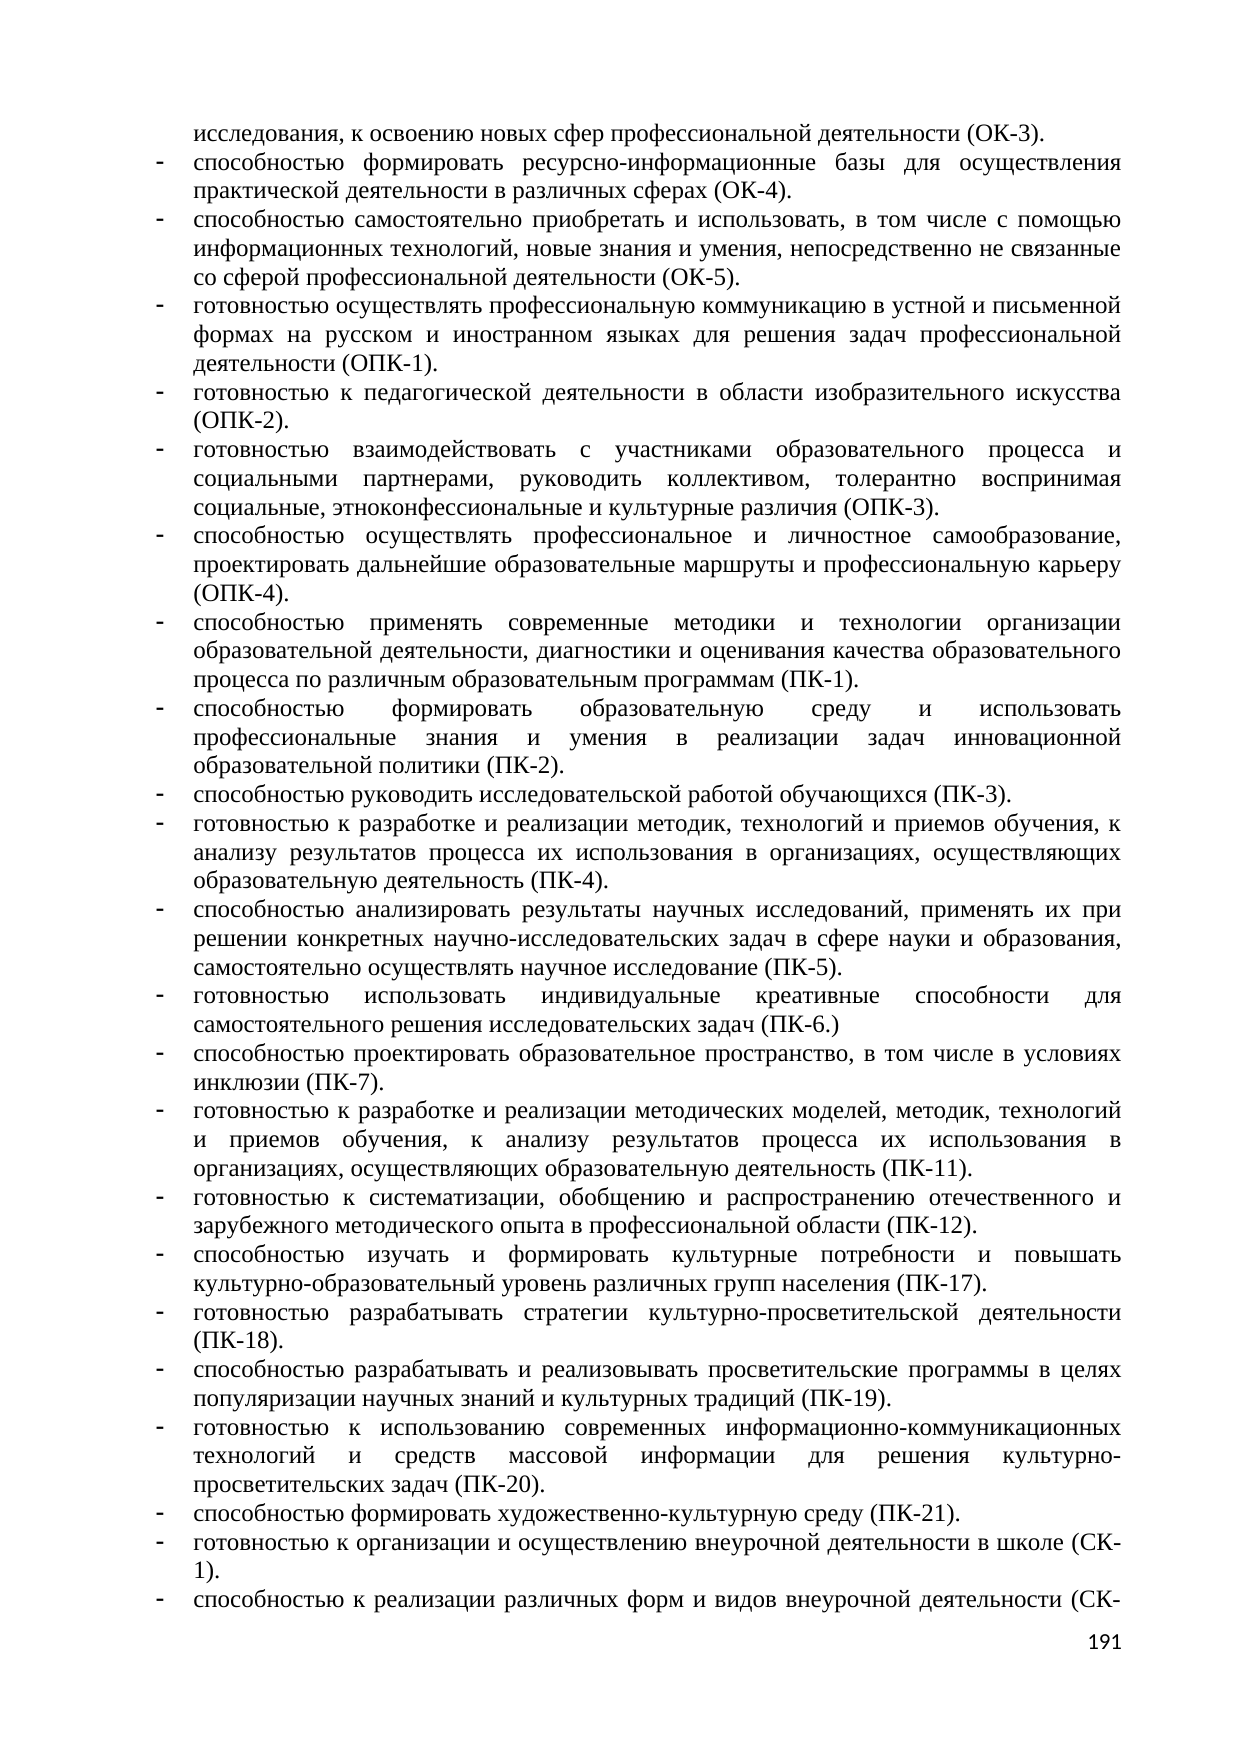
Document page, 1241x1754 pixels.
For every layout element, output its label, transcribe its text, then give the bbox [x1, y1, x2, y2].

list способностью анализировать результаты научных исследований, применять их при решении конкретных научно-исследовательских задач в сфере науки и образования, самостоятельно осуществлять научное исследование (ПК-5). [156, 894, 1122, 981]
list способностью самостоятельно приобретать и использовать, в том числе с помощью информационных технологий, новые знания и умения, непосредственно не связанные со сферой профессиональной деятельности (ОК-5). [156, 204, 1122, 291]
list готовностью взаимодействовать с участниками образовательного процесса и социальными партнерами, руководить коллективом, толерантно воспринимая социальные, этноконфессиональные и культурные различия (ОПК-3). [156, 434, 1122, 521]
list готовностью использовать индивидуальные креативные способности для самостоятельного решения исследовательских задач (ПК-6.) [156, 981, 1122, 1038]
list готовностью к использованию современных информационно-коммуникационных технологий и средств массовой информации для решения культурно-просветительских задач (ПК-20). [156, 1412, 1122, 1498]
list способностью руководить исследовательской работой обучающихся (ПК-3). [156, 779, 1122, 808]
list способностью проектировать образовательное пространство, в том числе в условиях инклюзии (ПК-7). [156, 1038, 1122, 1096]
list способностью изучать и формировать культурные потребности и повышать культурно-образовательный уровень различных групп населения (ПК-17). [156, 1239, 1122, 1297]
list готовностью к систематизации, обобщению и распространению отечественного и зарубежного методического опыта в профессиональной области (ПК-12). [156, 1182, 1122, 1239]
list готовностью к разработке и реализации методических моделей, методик, технологий и приемов обучения, к анализу результатов процесса их использования в организациях, осуществляющих образовательную деятельность (ПК-11). [156, 1096, 1122, 1182]
list способностью применять современные методики и технологии организации образовательной деятельности, диагностики и оценивания качества образовательного процесса по различным образовательным программам (ПК-1). [156, 607, 1122, 693]
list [156, 118, 1122, 147]
list способностью формировать образовательную среду и использовать профессиональные знания и умения в реализации задач инновационной образовательной политики (ПК-2). [156, 693, 1122, 779]
list способностью формировать ресурсно-информационные базы для осуществления практической деятельности в различных сферах (ОК-4). [156, 147, 1122, 204]
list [156, 1584, 1122, 1613]
list готовностью к разработке и реализации методик, технологий и приемов обучения, к анализу результатов процесса их использования в организациях, осуществляющих образовательную деятельность (ПК-4). [156, 808, 1122, 894]
list готовностью осуществлять профессиональную коммуникацию в устной и письменной формах на русском и иностранном языках для решения задач профессиональной деятельности (ОПК-1). [156, 291, 1122, 377]
list готовностью к организации и осуществлению внеурочной деятельности в школе (СК-1). [156, 1527, 1122, 1584]
list способностью формировать художественно-культурную среду (ПК-21). [156, 1498, 1122, 1527]
list готовностью к педагогической деятельности в области изобразительного искусства (ОПК-2). [156, 377, 1122, 434]
list готовностью разрабатывать стратегии культурно-просветительской деятельности (ПК-18). [156, 1297, 1122, 1354]
list способностью разрабатывать и реализовывать просветительские программы в целях популяризации научных знаний и культурных традиций (ПК-19). [156, 1354, 1122, 1412]
list способностью осуществлять профессиональное и личностное самообразование, проектировать дальнейшие образовательные маршруты и профессиональную карьеру (ОПК-4). [156, 521, 1122, 607]
